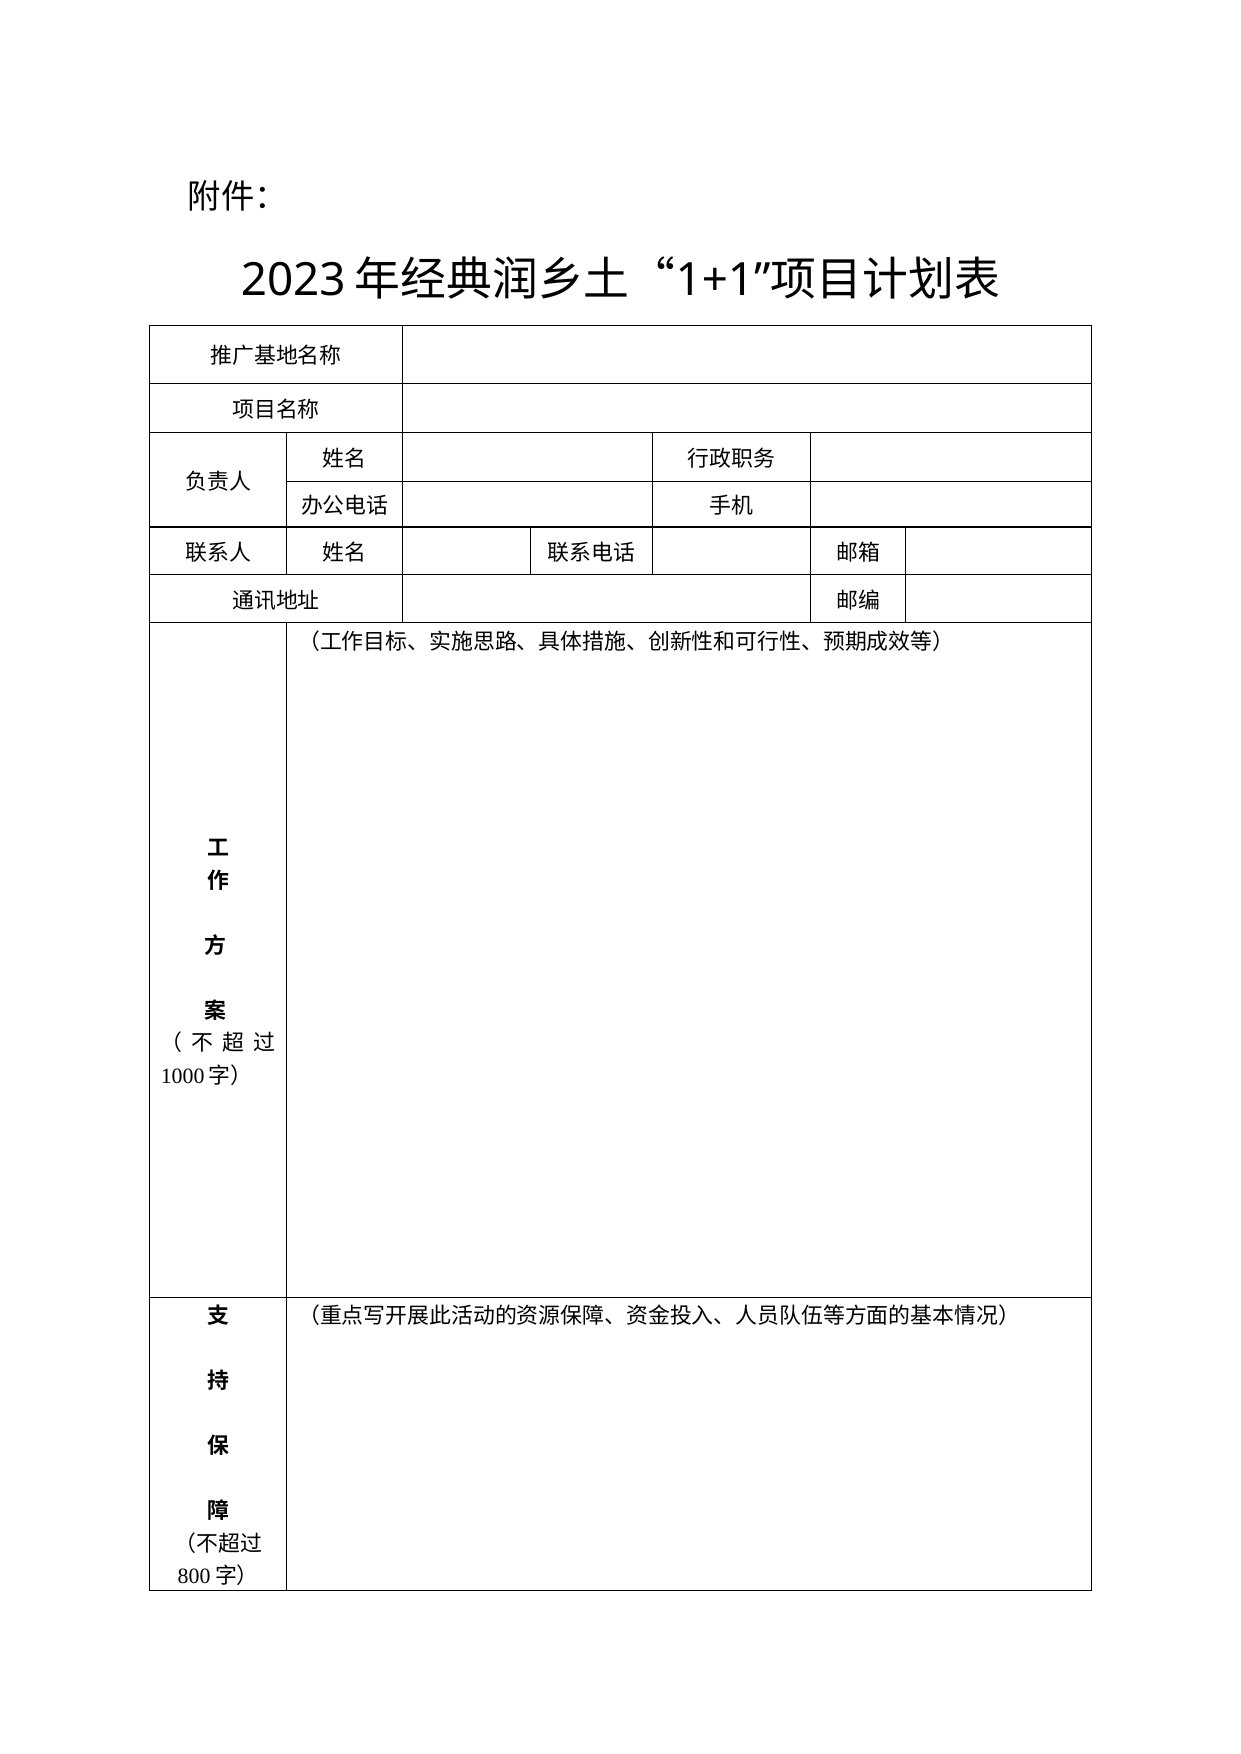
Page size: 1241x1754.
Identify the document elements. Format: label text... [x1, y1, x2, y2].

table_cell 姓名 [287, 433, 402, 481]
table_cell 负责人 [150, 433, 286, 526]
table_cell [653, 528, 810, 574]
table_cell 邮编 [811, 575, 905, 622]
table_cell 联系人 [150, 528, 286, 574]
table_cell [906, 528, 1091, 574]
table_cell 行政职务 [653, 433, 810, 481]
table_header 推广基地名称 [150, 326, 402, 383]
table_header [403, 326, 1091, 383]
table_cell 项目名称 [150, 384, 402, 432]
table_cell 工 作 方 案 （不超过1000字） [150, 623, 286, 1297]
table_cell [906, 575, 1091, 622]
table_cell （工作目标、实施思路、具体措施、创新性和可行性、预期成效等） [287, 623, 1091, 1297]
text 附件： [187, 162, 1053, 227]
table_cell 办公电话 [287, 482, 402, 526]
table_cell [403, 384, 1091, 432]
table_cell [403, 433, 652, 481]
table_cell [403, 575, 810, 622]
table_cell 姓名 [287, 528, 402, 574]
table_cell 邮箱 [811, 528, 905, 574]
table_cell [403, 528, 530, 574]
table_cell 支 持 保 障 （不超过800字） [150, 1298, 286, 1590]
table_cell 手机 [653, 482, 810, 526]
table_cell 通讯地址 [150, 575, 402, 622]
table_cell （重点写开展此活动的资源保障、资金投入、人员队伍等方面的基本情况） [287, 1298, 1091, 1590]
table_cell [811, 433, 1091, 481]
text 2023年经典润乡土“1+1”项目计划表 [187, 227, 1053, 324]
table_cell [403, 482, 652, 526]
table_cell 联系电话 [531, 528, 652, 574]
table_cell [811, 482, 1091, 526]
